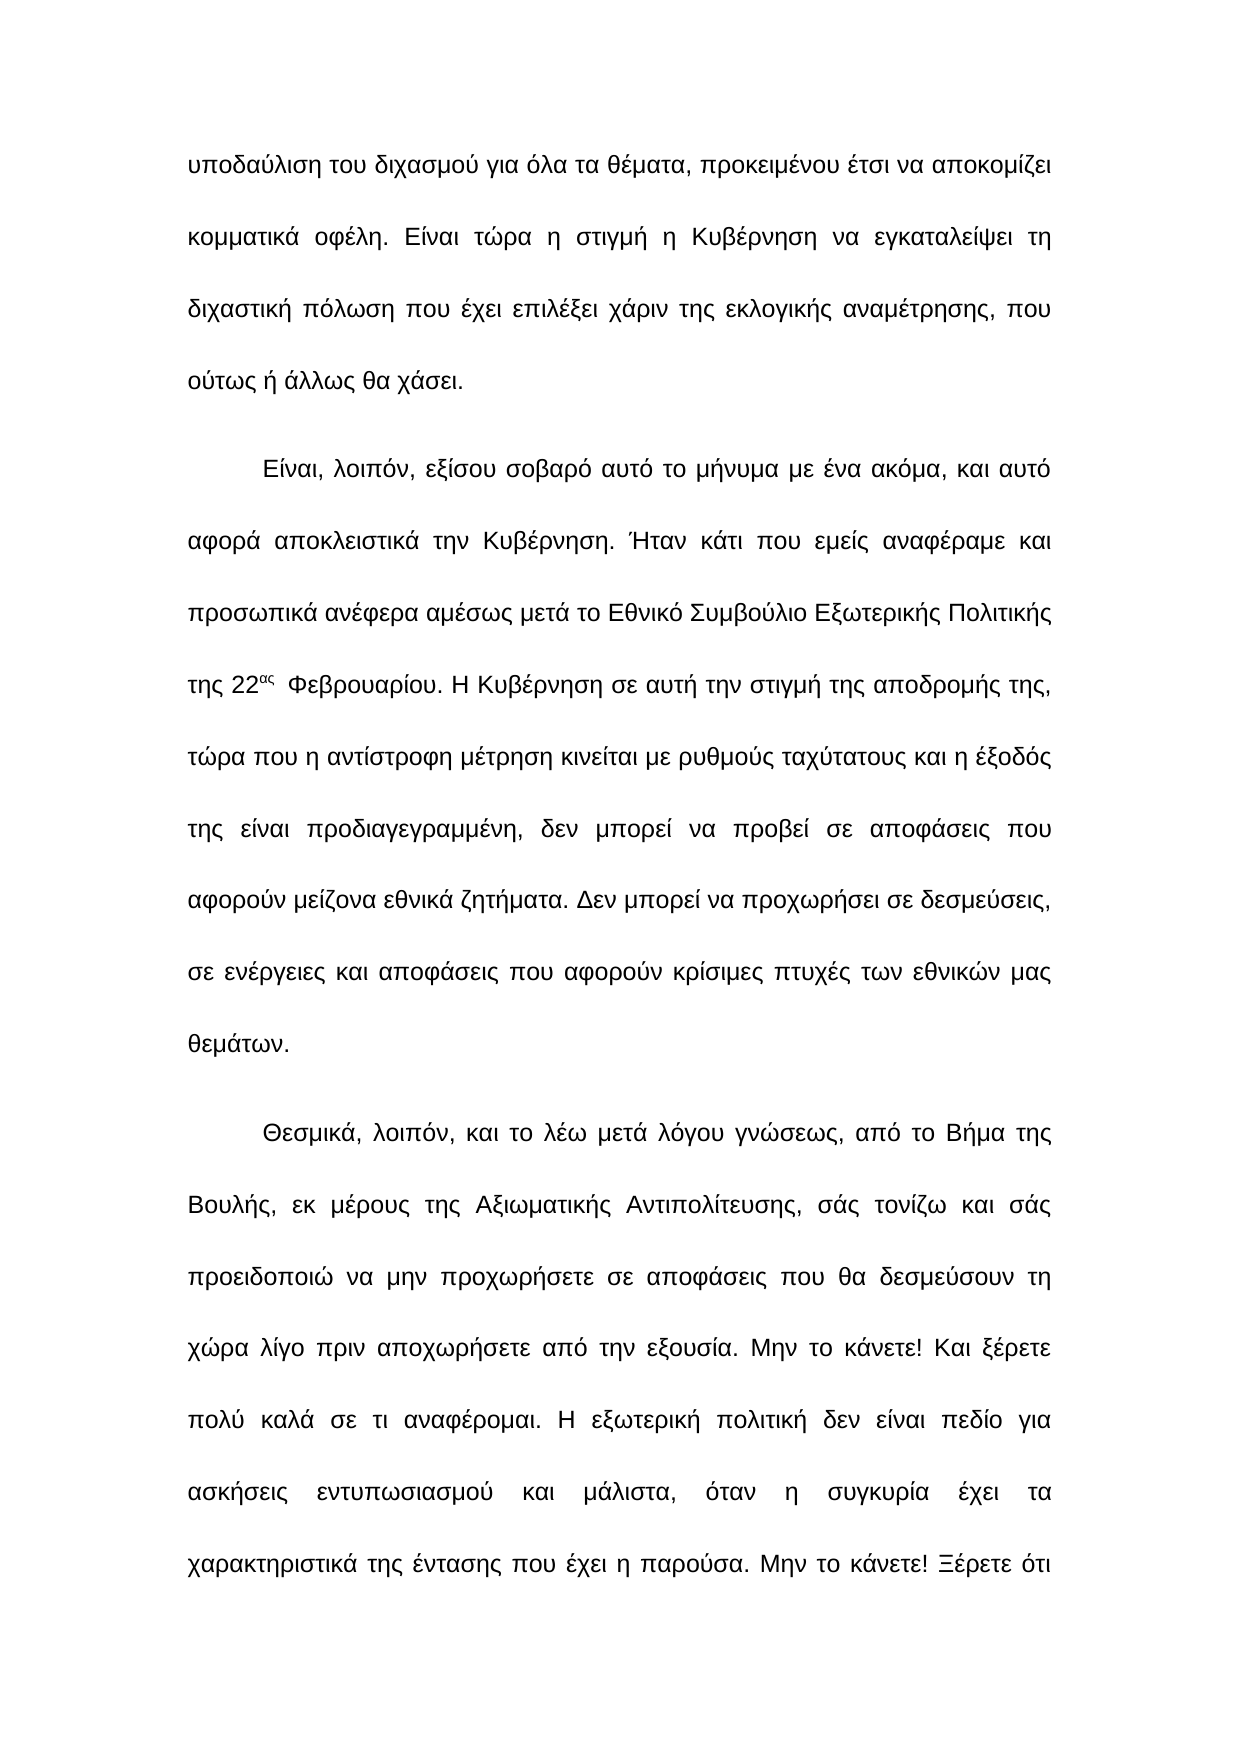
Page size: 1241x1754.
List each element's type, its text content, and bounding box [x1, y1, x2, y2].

text Είναι, λοιπόν, εξίσου σοβαρό αυτό το μήνυμα με ένα ακόμα, και αυτό αφορά αποκλειστικά την Κυβέρνηση. Ήταν κάτι που εμείς αναφέραμε και προσωπικά ανέφερα αμέσως μετά το Εθνικό Συμβούλιο Εξωτερικής Πολιτικής της 22ας Φεβρουαρίου. Η Κυβέρνηση σε αυτή την στιγμή της αποδρομής της, τώρα που η αντίστροφη μέτρηση κινείται με ρυθμούς ταχύτατους και η έξοδός της είναι προδιαγεγραμμένη, δεν μπορεί να προβεί σε αποφάσεις που αφορούν μείζονα εθνικά ζητήματα. Δεν μπορεί να προχωρήσει σε δεσμεύσεις, σε ενέργειες και αποφάσεις που αφορούν κρίσιμες πτυχές των εθνικών μας θεμάτων. [187, 454, 1053, 1058]
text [187, 150, 1053, 394]
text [187, 1118, 1053, 1578]
